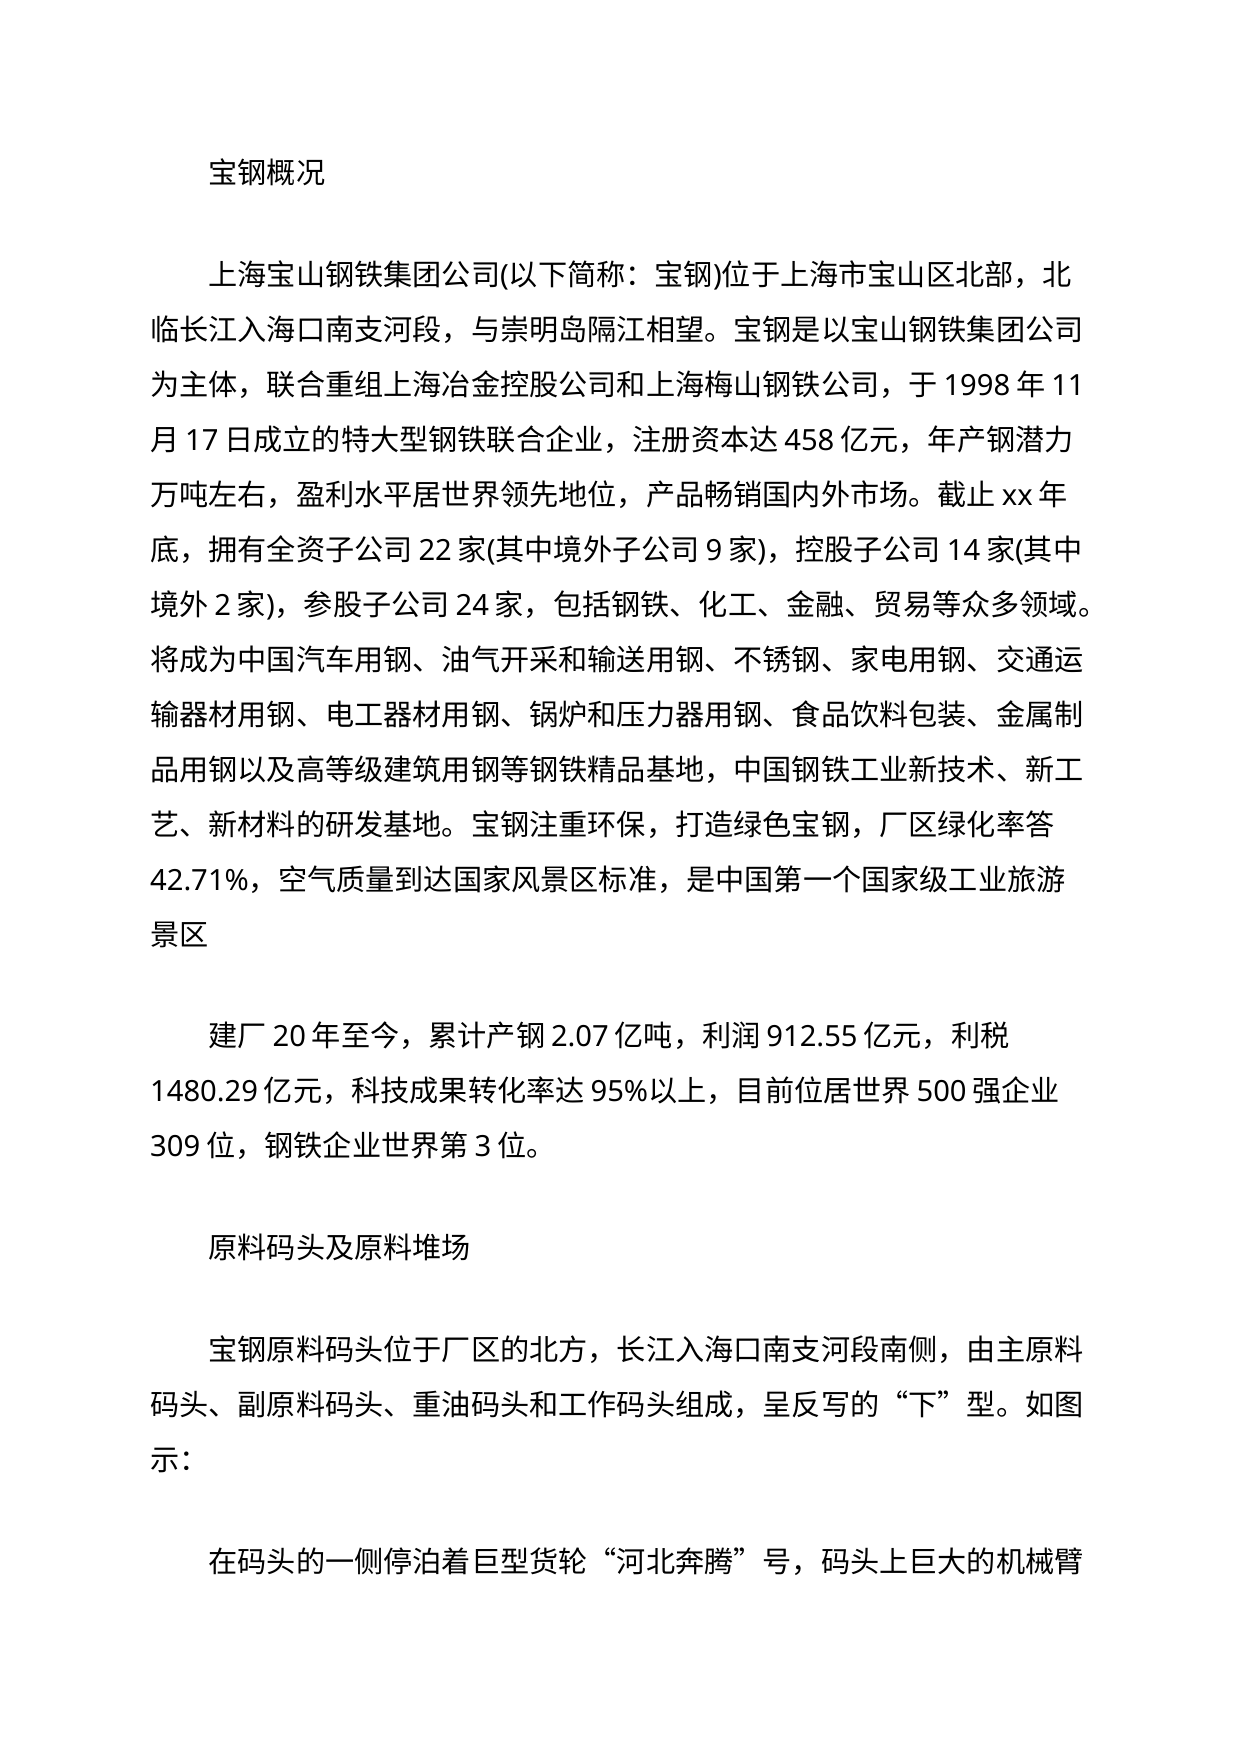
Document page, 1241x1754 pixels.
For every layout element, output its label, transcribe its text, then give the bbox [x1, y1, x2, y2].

text 上海宝山钢铁集团公司(以下简称：宝钢)位于上海市宝山区北部，北临长江入海口南支河段，与崇明岛隔江相望。宝钢是以宝山钢铁集团公司为主体，联合重组上海冶金控股公司和上海梅山钢铁公司，于1998年11月17日成立的特大型钢铁联合企业，注册资本达458亿元，年产钢潜力万吨左右，盈利水平居世界领先地位，产品畅销国内外市场。截止xx年底，拥有全资子公司22家(其中境外子公司9家)，控股子公司14家(其中境外2家)，参股子公司24家，包括钢铁、化工、金融、贸易等众多领域。将成为中国汽车用钢、油气开采和输送用钢、不锈钢、家电用钢、交通运输器材用钢、电工器材用钢、锅炉和压力器用钢、食品饮料包装、金属制品用钢以及高等级建筑用钢等钢铁精品基地，中国钢铁工业新技术、新工艺、新材料的研发基地。宝钢注重环保，打造绿色宝钢，厂区绿化率答42.71%，空气质量到达国家风景区标准，是中国第一个国家级工业旅游景区 [150, 252, 1090, 953]
text 宝钢原料码头位于厂区的北方，长江入海口南支河段南侧，由主原料码头、副原料码头、重油码头和工作码头组成，呈反写的“下”型。如图示： [150, 1327, 1090, 1479]
text 原料码头及原料堆场 [150, 1225, 1090, 1267]
text 建厂20年至今，累计产钢2.07亿吨，利润912.55亿元，利税1480.29亿元，科技成果转化率达95%以上，目前位居世界500强企业309位，钢铁企业世界第3位。 [150, 1013, 1090, 1165]
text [150, 1538, 1090, 1581]
text 宝钢概况 [150, 150, 1090, 192]
